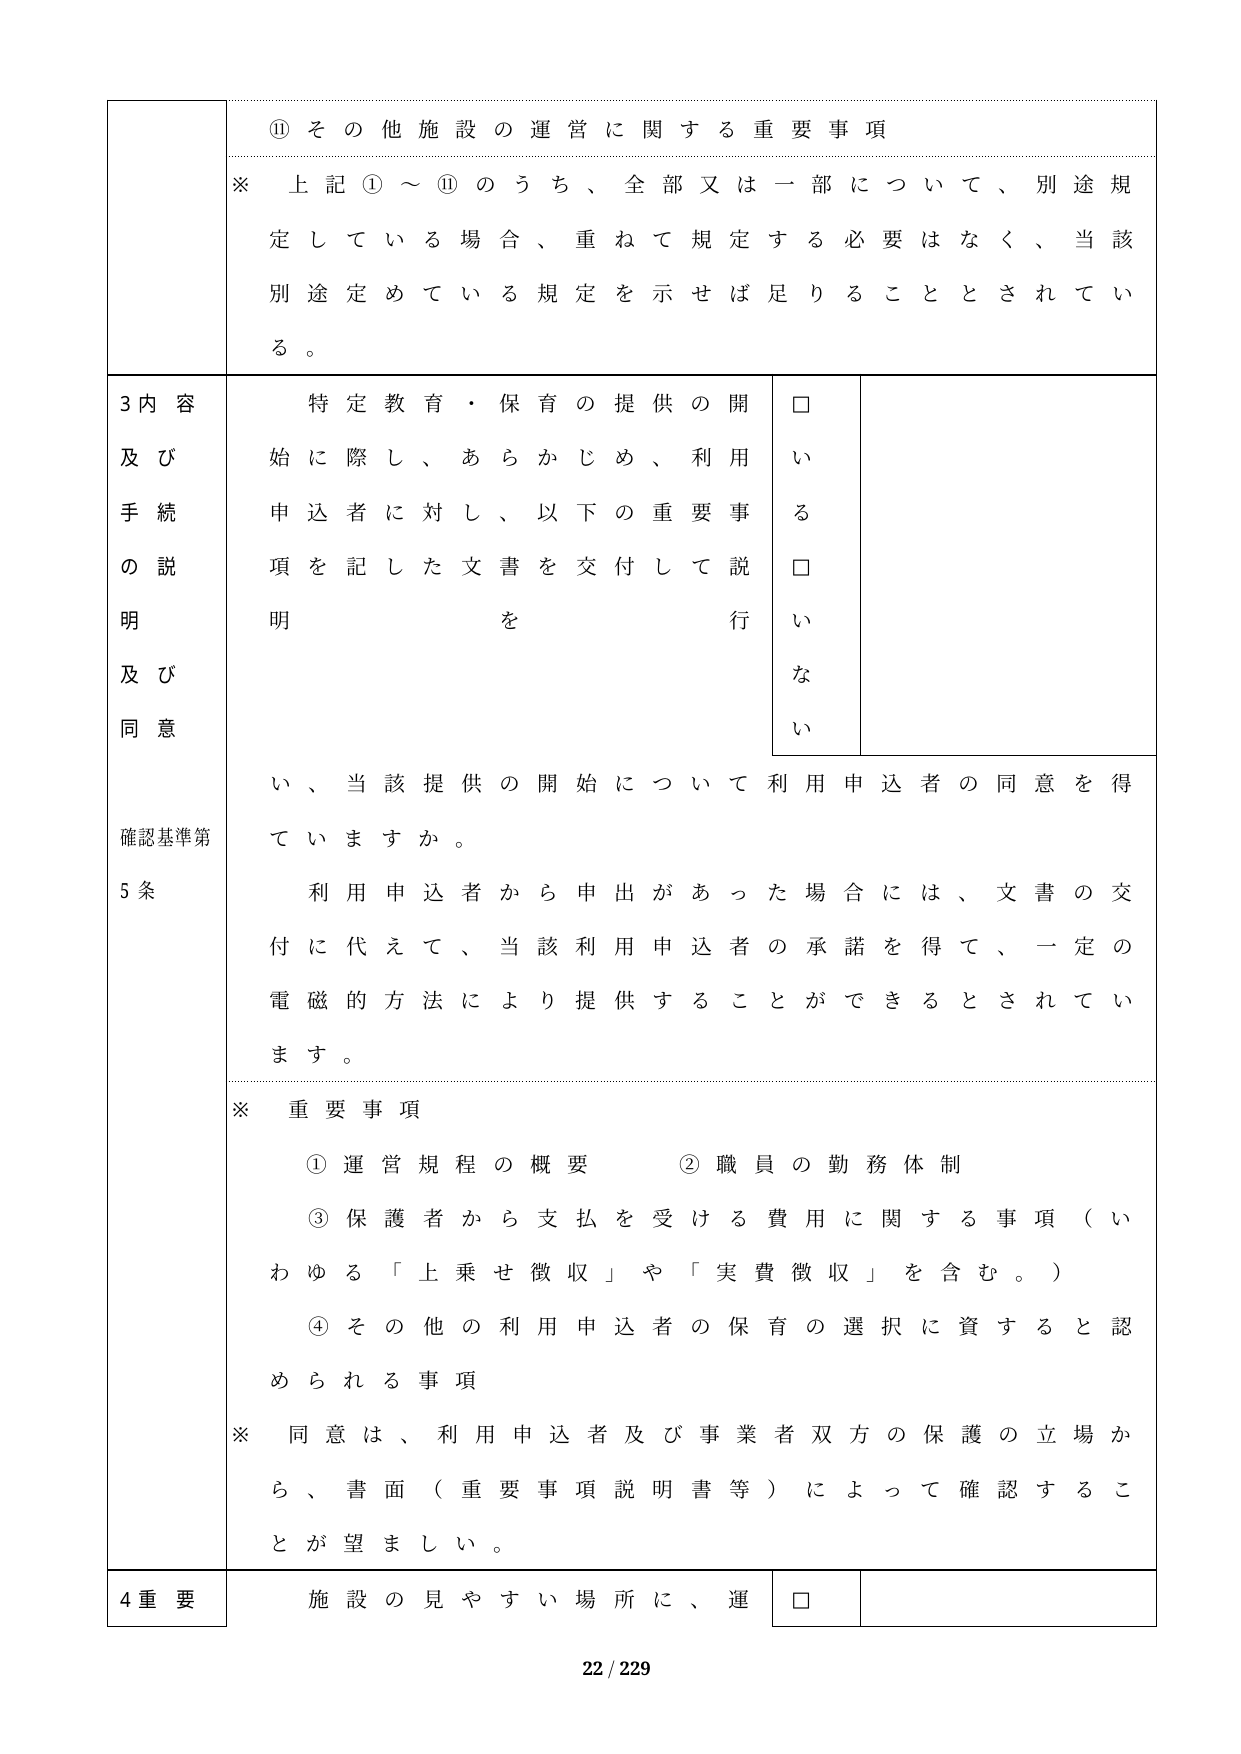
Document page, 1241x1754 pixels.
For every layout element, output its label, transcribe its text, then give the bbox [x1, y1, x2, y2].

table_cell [227, 1571, 772, 1626]
table_cell [861, 1571, 1156, 1626]
table_cell 特定教育・保育の提供の開始に際し、あらかじめ、利用申込者に対し、以下の重要事項を記した文書を交付して説明を行 [227, 376, 772, 755]
table_cell □いる □いない [773, 376, 860, 755]
table_cell 3 内容及び 手続の説明 及び同意 確認基準第5条 [108, 376, 226, 1569]
table_cell ※ 重要事項 ①運営規程の概要 ②職員の勤務体制 ③保護者から支払を受ける費用に関する事項（いわゆる「上乗せ徴収」や「実費徴収」を含む。） ④その他の利用申込者の保育の選択に資すると認められる事項 ※ 同意は、利用申込者及び事業者双方の保護の立場から、書面（重要事項説明書等）によって確認することが望ましい。 [227, 1081, 1156, 1569]
table_cell [861, 376, 1156, 755]
table_cell ※ 上記①～⑪のうち、全部又は一部について、別途規定している場合、重ねて規定する必要はなく、当該別途定めている規定を示せば足りることとされている。 [227, 156, 1156, 373]
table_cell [227, 100, 1156, 156]
table_cell い、当該提供の開始について利用申込者の同意を得ていますか。 利用申込者から申出があった場合には、文書の交付に代えて、当該利用申込者の承諾を得て、一定の電磁的方法により提供することができるとされています。 [227, 755, 1156, 1081]
table_cell 4 重要事項の掲示 確認基準第23条 [108, 1571, 226, 1626]
table_cell □いる □いない [773, 1571, 860, 1626]
